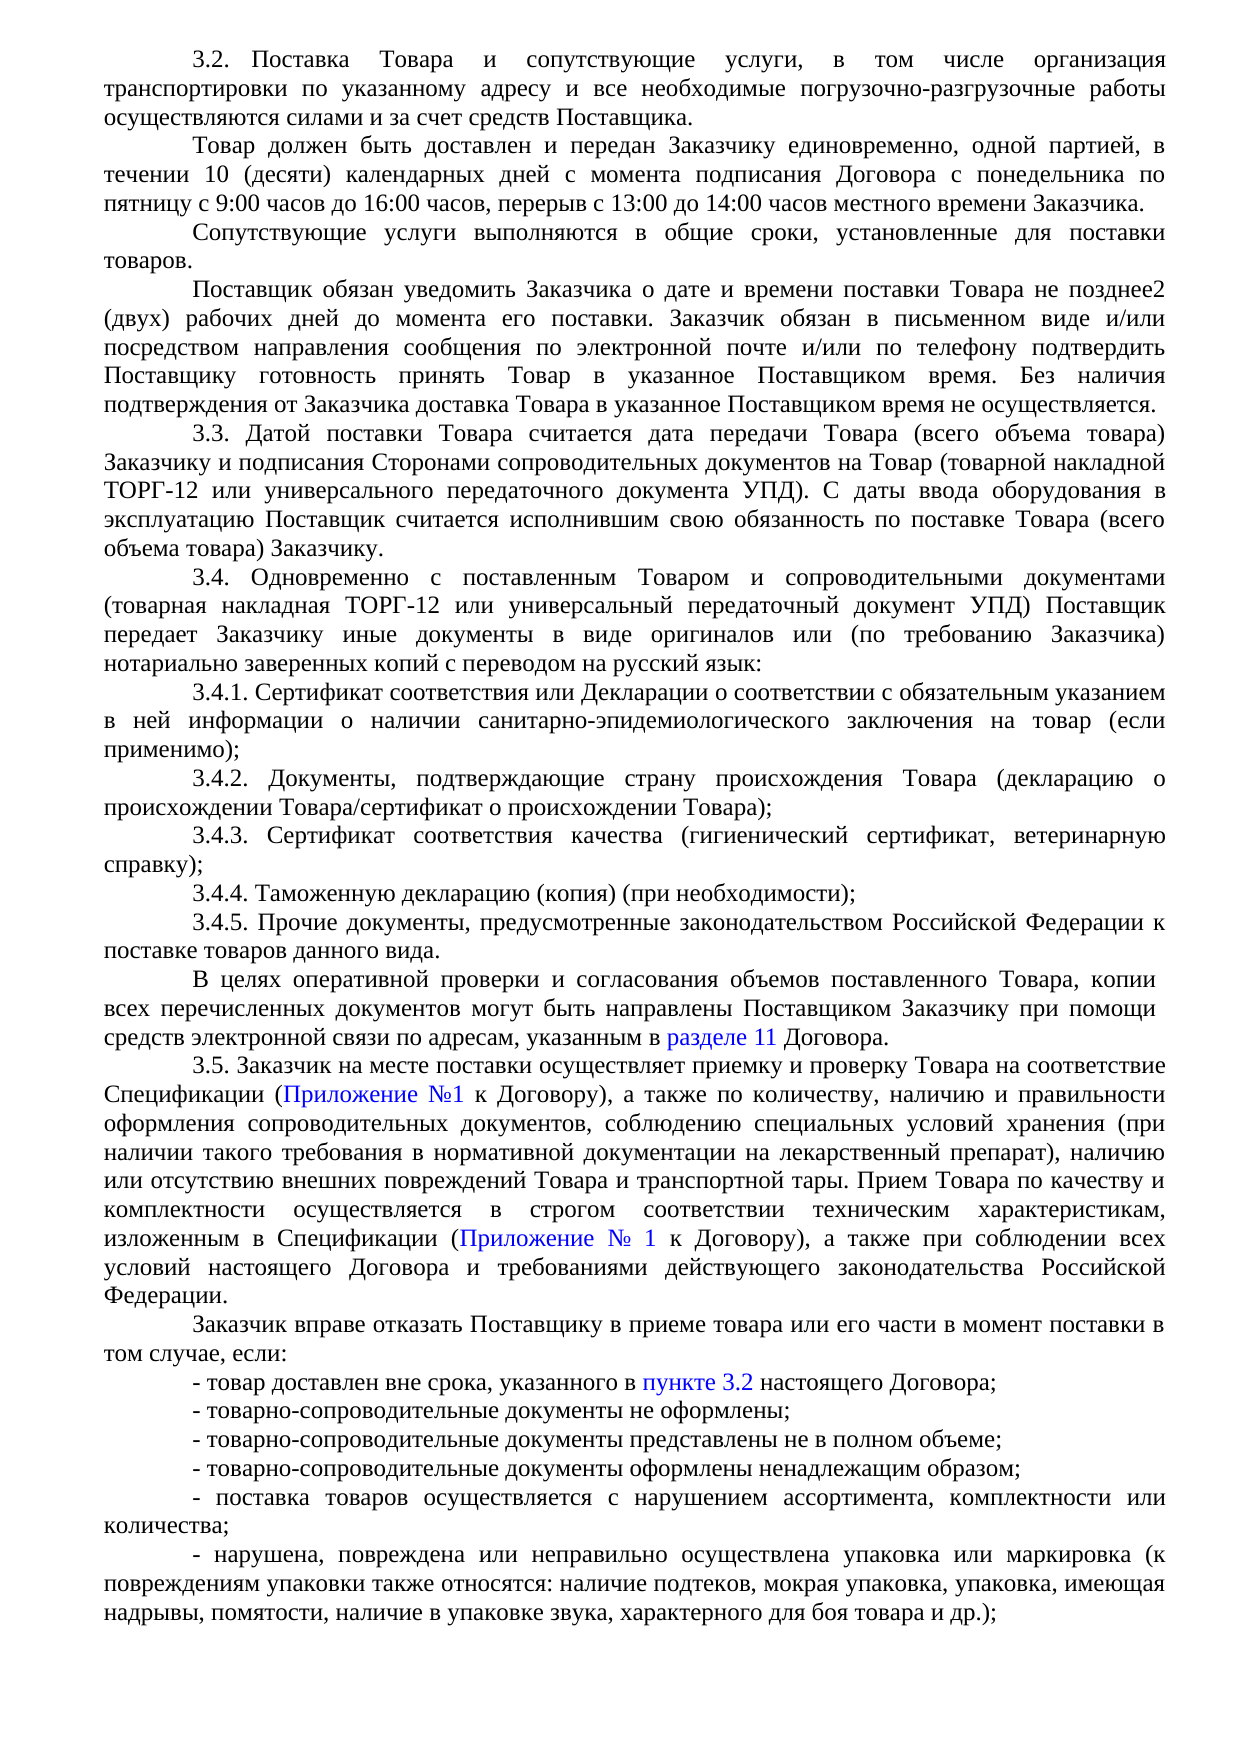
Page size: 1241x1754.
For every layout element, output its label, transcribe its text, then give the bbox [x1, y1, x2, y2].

text 3.4.2. Документы, подтверждающие страну происхождения Товара (декларацию о происхождении Товара/сертификат о происхождении Товара); [103, 763, 1166, 821]
text - товарно-сопроводительные документы представлены не в полном объеме; [103, 1424, 1166, 1453]
text - товарно-сопроводительные документы оформлены ненадлежащим образом; [103, 1453, 1166, 1482]
text - товар доставлен вне срока, указанного в пункте 3.2 настоящего Договора; [103, 1367, 1166, 1396]
text 3.4. Одновременно с поставленным Товаром и сопроводительными документами (товарная накладная ТОРГ-12 или универсальный передаточный документ УПД) Поставщик передает Заказчику иные документы в виде оригиналов или (по требованию Заказчика) нотариально заверенных копий с переводом на русский язык: [103, 562, 1166, 677]
text 3.2. Поставка Товара и сопутствующие услуги, в том числе организация транспортировки по указанному адресу и все необходимые погрузочно-разгрузочные работы осуществляются силами и за счет средств Поставщика. [103, 44, 1166, 131]
text Сопутствующие услуги выполняются в общие сроки, установленные для поставки товаров. [103, 217, 1166, 274]
text - поставка товаров осуществляется с нарушением ассортимента, комплектности или количества; [103, 1482, 1166, 1539]
text Товар должен быть доставлен и передан Заказчику единовременно, одной партией, в течении 10 (десяти) календарных дней с момента подписания Договора с понедельника по пятницу с 9:00 часов до 16:00 часов, перерыв с 13:00 до 14:00 часов местного времени Заказчика. [103, 131, 1166, 217]
text Заказчик вправе отказать Поставщику в приеме товара или его части в момент поставки в том случае, если: [103, 1309, 1166, 1367]
text В целях оперативной проверки и согласования объемов поставленного Товара, копии всех перечисленных документов могут быть направлены Поставщиком Заказчику при помощи средств электронной связи по адресам, указанным в разделе 11 Договора. [103, 964, 1157, 1051]
text - товарно-сопроводительные документы не оформлены; [103, 1396, 1166, 1424]
text 3.4.3. Сертификат соответствия качества (гигиенический сертификат, ветеринарную справку); [103, 821, 1166, 878]
text 3.5. Заказчик на месте поставки осуществляет приемку и проверку Товара на соответствие Спецификации (Приложение №1 к Договору), а также по количеству, наличию и правильности оформления сопроводительных документов, соблюдению специальных условий хранения (при наличии такого требования в нормативной документации на лекарственный препарат), наличию или отсутствию внешних повреждений Товара и транспортной тары. Прием Товара по качеству и комплектности осуществляется в строгом соответствии техническим характеристикам, изложенным в Спецификации (Приложение № 1 к Договору), а также при соблюдении всех условий настоящего Договора и требованиями действующего законодательства Российской Федерации. [103, 1051, 1166, 1309]
text Поставщик обязан уведомить Заказчика о дате и времени поставки Товара не позднее2 (двух) рабочих дней до момента его поставки. Заказчик обязан в письменном виде и/или посредством направления сообщения по электронной почте и/или по телефону подтвердить Поставщику готовность принять Товар в указанное Поставщиком время. Без наличия подтверждения от Заказчика доставка Товара в указанное Поставщиком время не осуществляется. [103, 274, 1166, 418]
text 3.4.5. Прочие документы, предусмотренные законодательством Российской Федерации к поставке товаров данного вида. [103, 907, 1166, 964]
text - нарушена, повреждена или неправильно осуществлена упаковка или маркировка (к повреждениям упаковки также относятся: наличие подтеков, мокрая упаковка, упаковка, имеющая надрывы, помятости, наличие в упаковке звука, характерного для боя товара и др.); [103, 1539, 1166, 1626]
text 3.4.4. Таможенную декларацию (копия) (при необходимости); [103, 878, 1166, 907]
text 3.4.1. Сертификат соответствия или Декларации о соответствии с обязательным указанием в ней информации о наличии санитарно-эпидемиологического заключения на товар (если применимо); [103, 677, 1166, 763]
text 3.3. Датой поставки Товара считается дата передачи Товара (всего объема товара) Заказчику и подписания Сторонами сопроводительных документов на Товар (товарной накладной ТОРГ-12 или универсального передаточного документа УПД). С даты ввода оборудования в эксплуатацию Поставщик считается исполнившим свою обязанность по поставке Товара (всего объема товара) Заказчику. [103, 418, 1166, 562]
